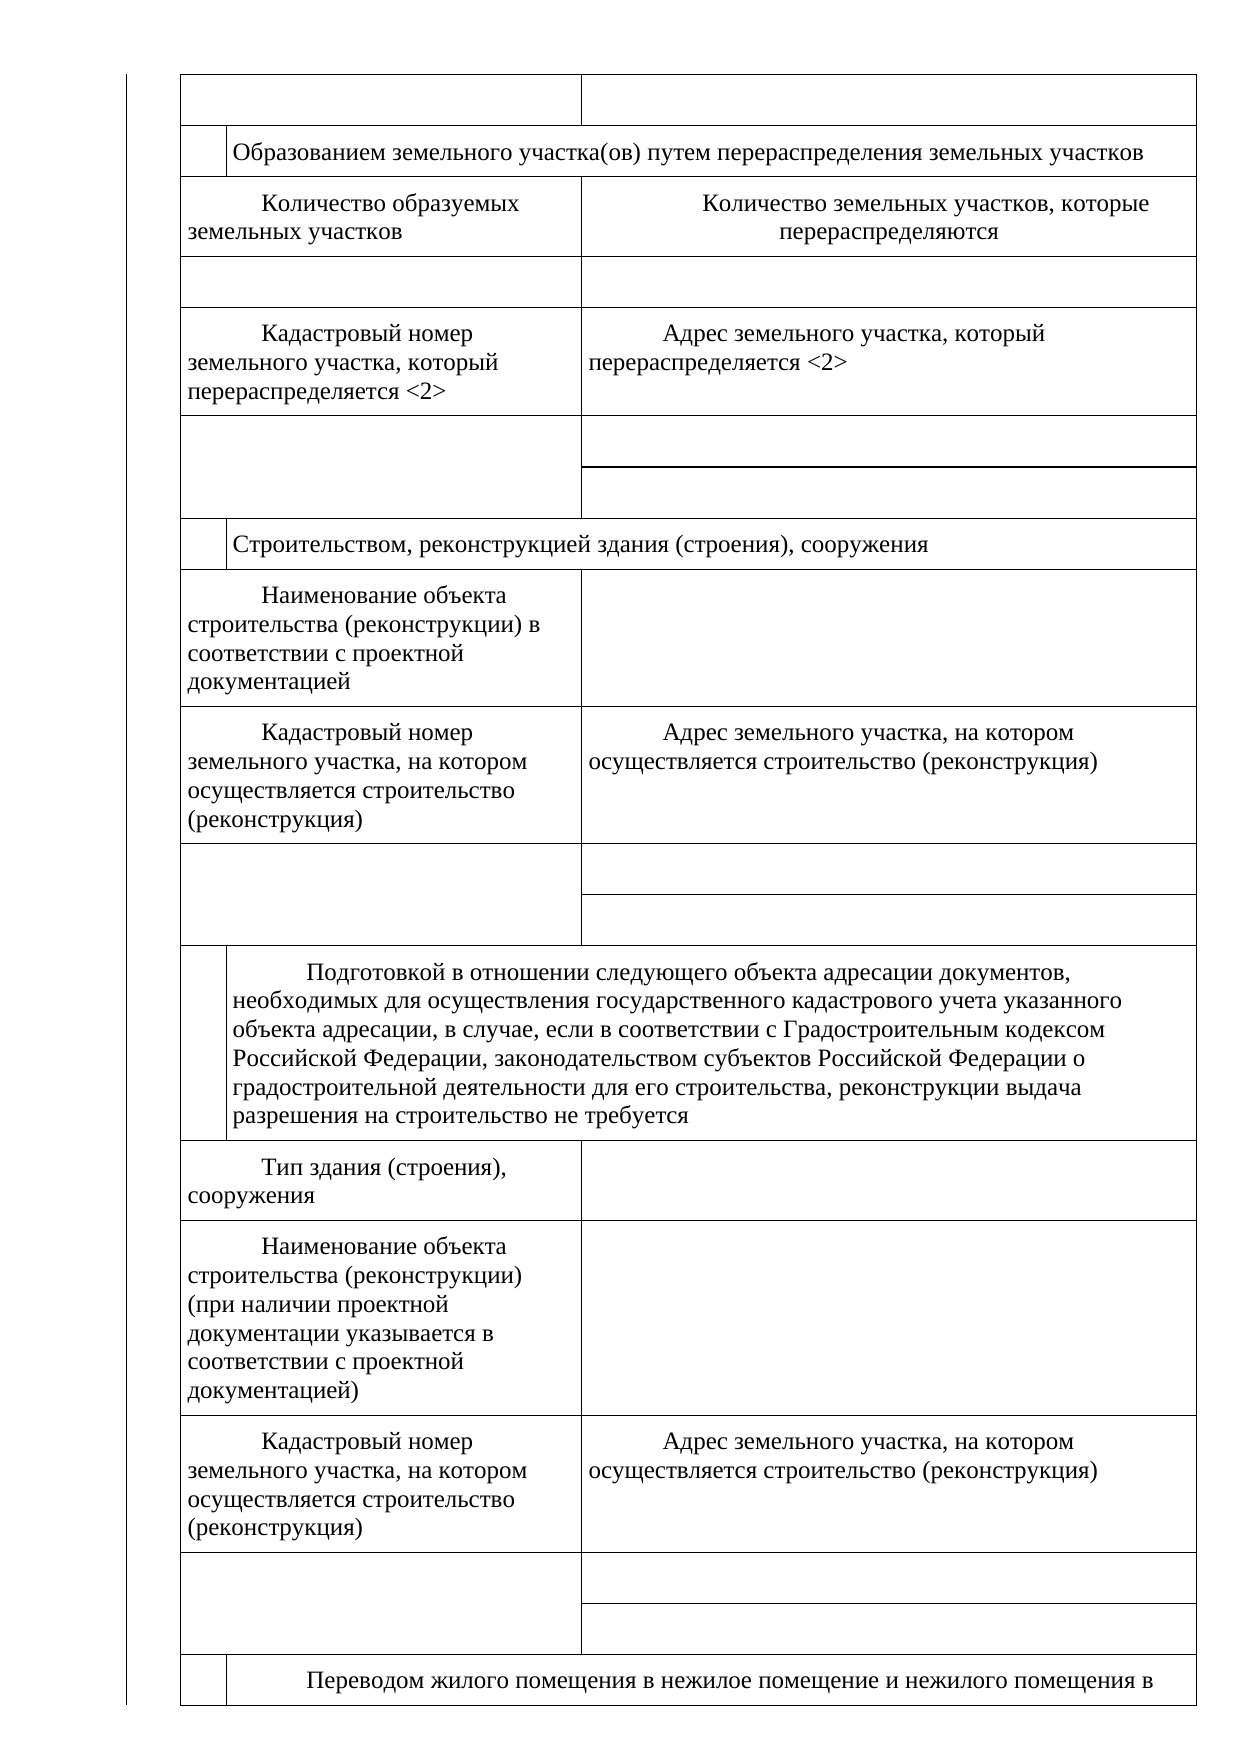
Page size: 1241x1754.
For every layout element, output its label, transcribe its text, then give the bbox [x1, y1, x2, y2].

table_cell [582, 1604, 1196, 1654]
table_cell Строительством, реконструкцией здания (строения), сооружения [227, 519, 1196, 568]
table_cell [181, 1655, 226, 1705]
table_cell Образованием земельного участка(ов) путем перераспределения земельных участков [227, 126, 1196, 176]
table_cell [181, 519, 226, 568]
table_cell Кадастровый номер земельного участка, который перераспределяется <2> [181, 308, 581, 415]
table_cell [181, 75, 581, 125]
table_cell [181, 946, 226, 1140]
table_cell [227, 1655, 1196, 1705]
table_cell [181, 257, 581, 307]
table_cell [181, 1553, 581, 1654]
table_cell Тип здания (строения), сооружения [181, 1141, 581, 1220]
table_cell [582, 416, 1196, 466]
table_cell [582, 468, 1196, 517]
table_cell [181, 416, 581, 517]
table_cell Кадастровый номер земельного участка, на котором осуществляется строительство (реконструкция) [181, 1416, 581, 1552]
table_cell [582, 570, 1196, 706]
table_cell [582, 1553, 1196, 1603]
table_cell [181, 126, 226, 176]
table_cell Количество земельных участков, которые перераспределяются [582, 177, 1196, 256]
table_cell [181, 844, 581, 945]
table_cell Адрес земельного участка, который перераспределяется <2> [582, 308, 1196, 415]
table_cell Наименование объекта строительства (реконструкции) в соответствии с проектной документацией [181, 570, 581, 706]
table_cell Наименование объекта строительства (реконструкции) (при наличии проектной документации указывается в соответствии с проектной документацией) [181, 1221, 581, 1414]
table_cell Адрес земельного участка, на котором осуществляется строительство (реконструкция) [582, 1416, 1196, 1552]
table_cell [582, 1221, 1196, 1414]
table_cell Количество образуемых земельных участков [181, 177, 581, 256]
table_cell Адрес земельного участка, на котором осуществляется строительство (реконструкция) [582, 707, 1196, 843]
table_cell Подготовкой в отношении следующего объекта адресации документов, необходимых для осуществления государственного кадастрового учета указанного объекта адресации, в случае, если в соответствии с Градостроительным кодексом Российской Федерации, законодательством субъектов Российской Федерации о градостроительной деятельности для его строительства, реконструкции выдача разрешения на строительство не требуется [227, 946, 1196, 1140]
table_cell [582, 1141, 1196, 1220]
table_cell [582, 895, 1196, 945]
table_cell [582, 844, 1196, 894]
table_cell Кадастровый номер земельного участка, на котором осуществляется строительство (реконструкция) [181, 707, 581, 843]
table_cell [582, 75, 1196, 125]
table_cell [582, 257, 1196, 307]
